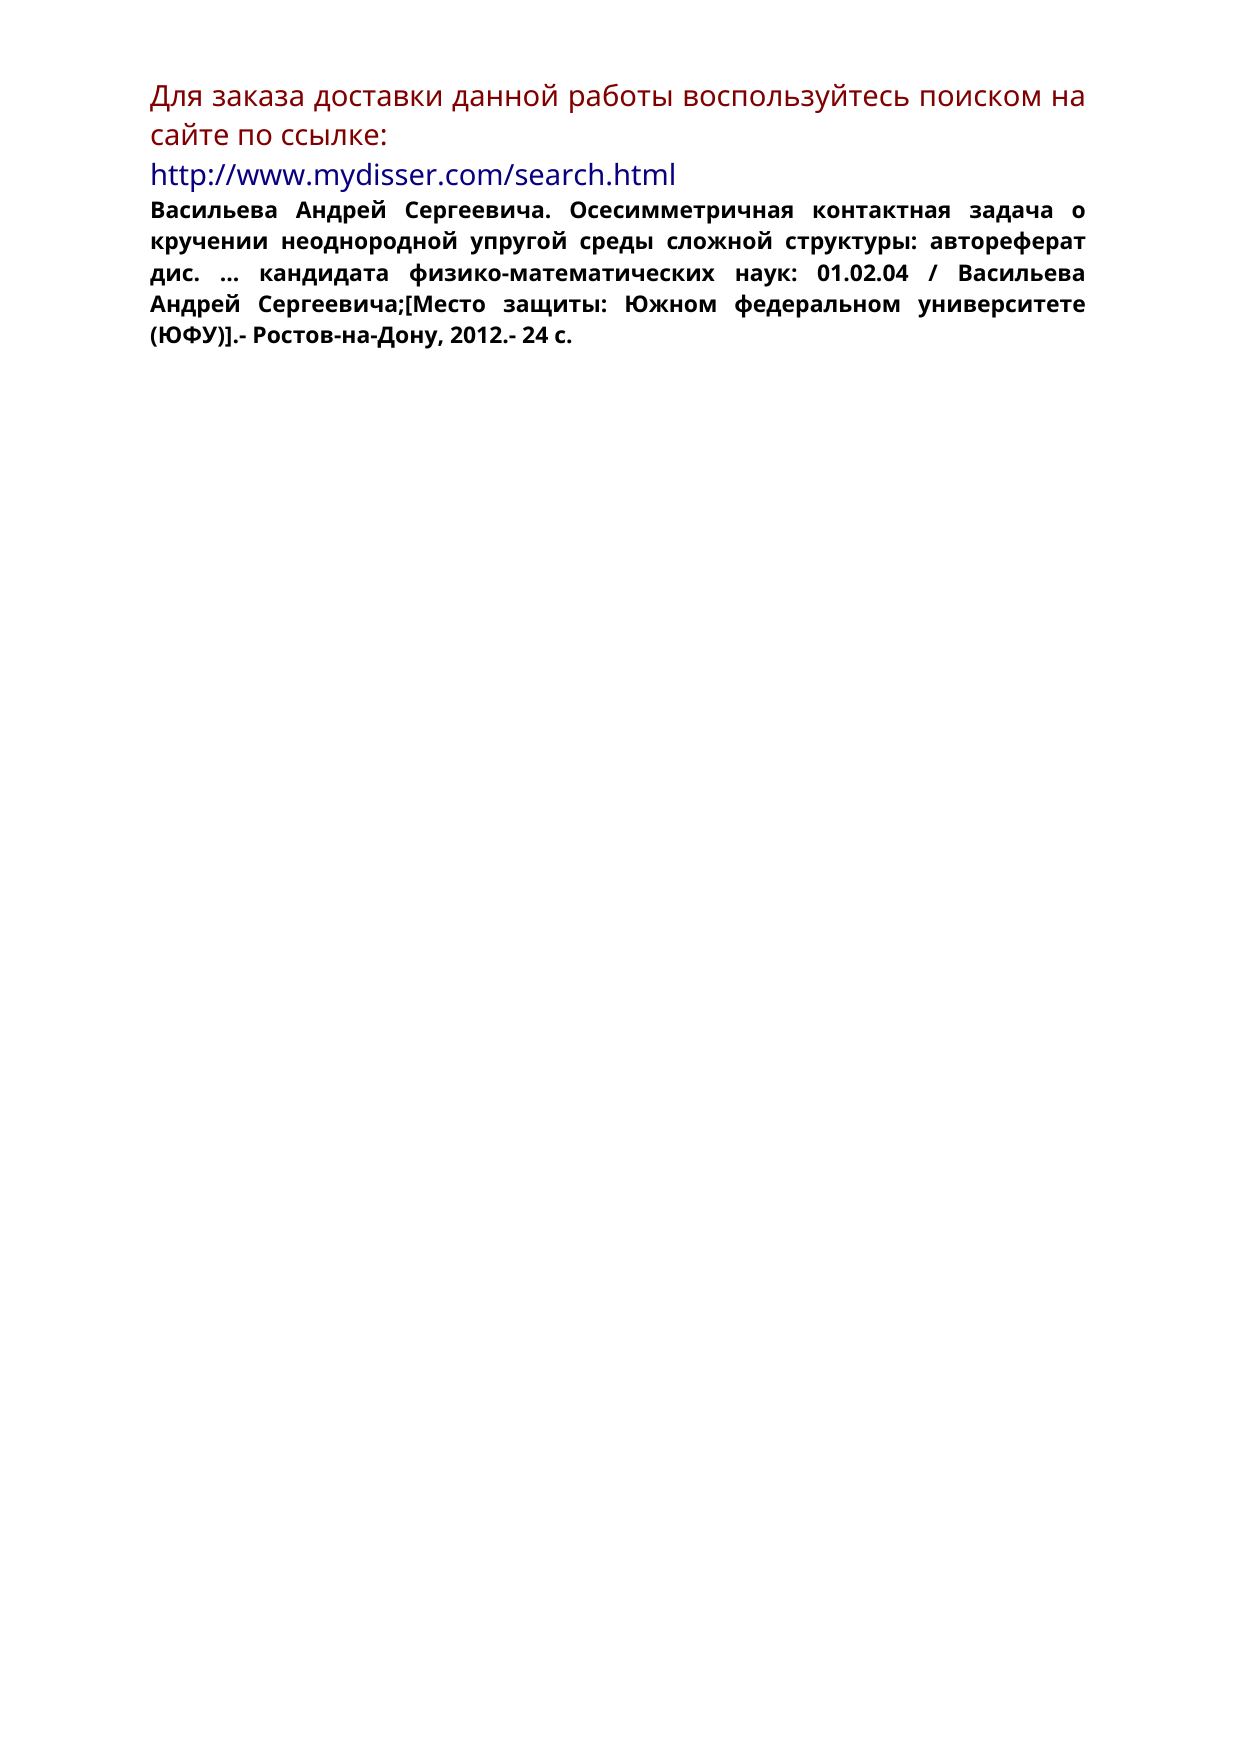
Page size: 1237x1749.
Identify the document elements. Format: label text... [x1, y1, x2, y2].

text Васильева Андрей Сергеевича. Осесимметричная контактная задача о кручении неоднородной упругой среды сложной структуры: автореферат дис. ... кандидата физико-математических наук: 01.02.04 / Васильева Андрей Сергеевича;[Место защиты: Южном федеральном университете (ЮФУ)].- Ростов-на-Дону, 2012.- 24 с. [150, 194, 1086, 350]
